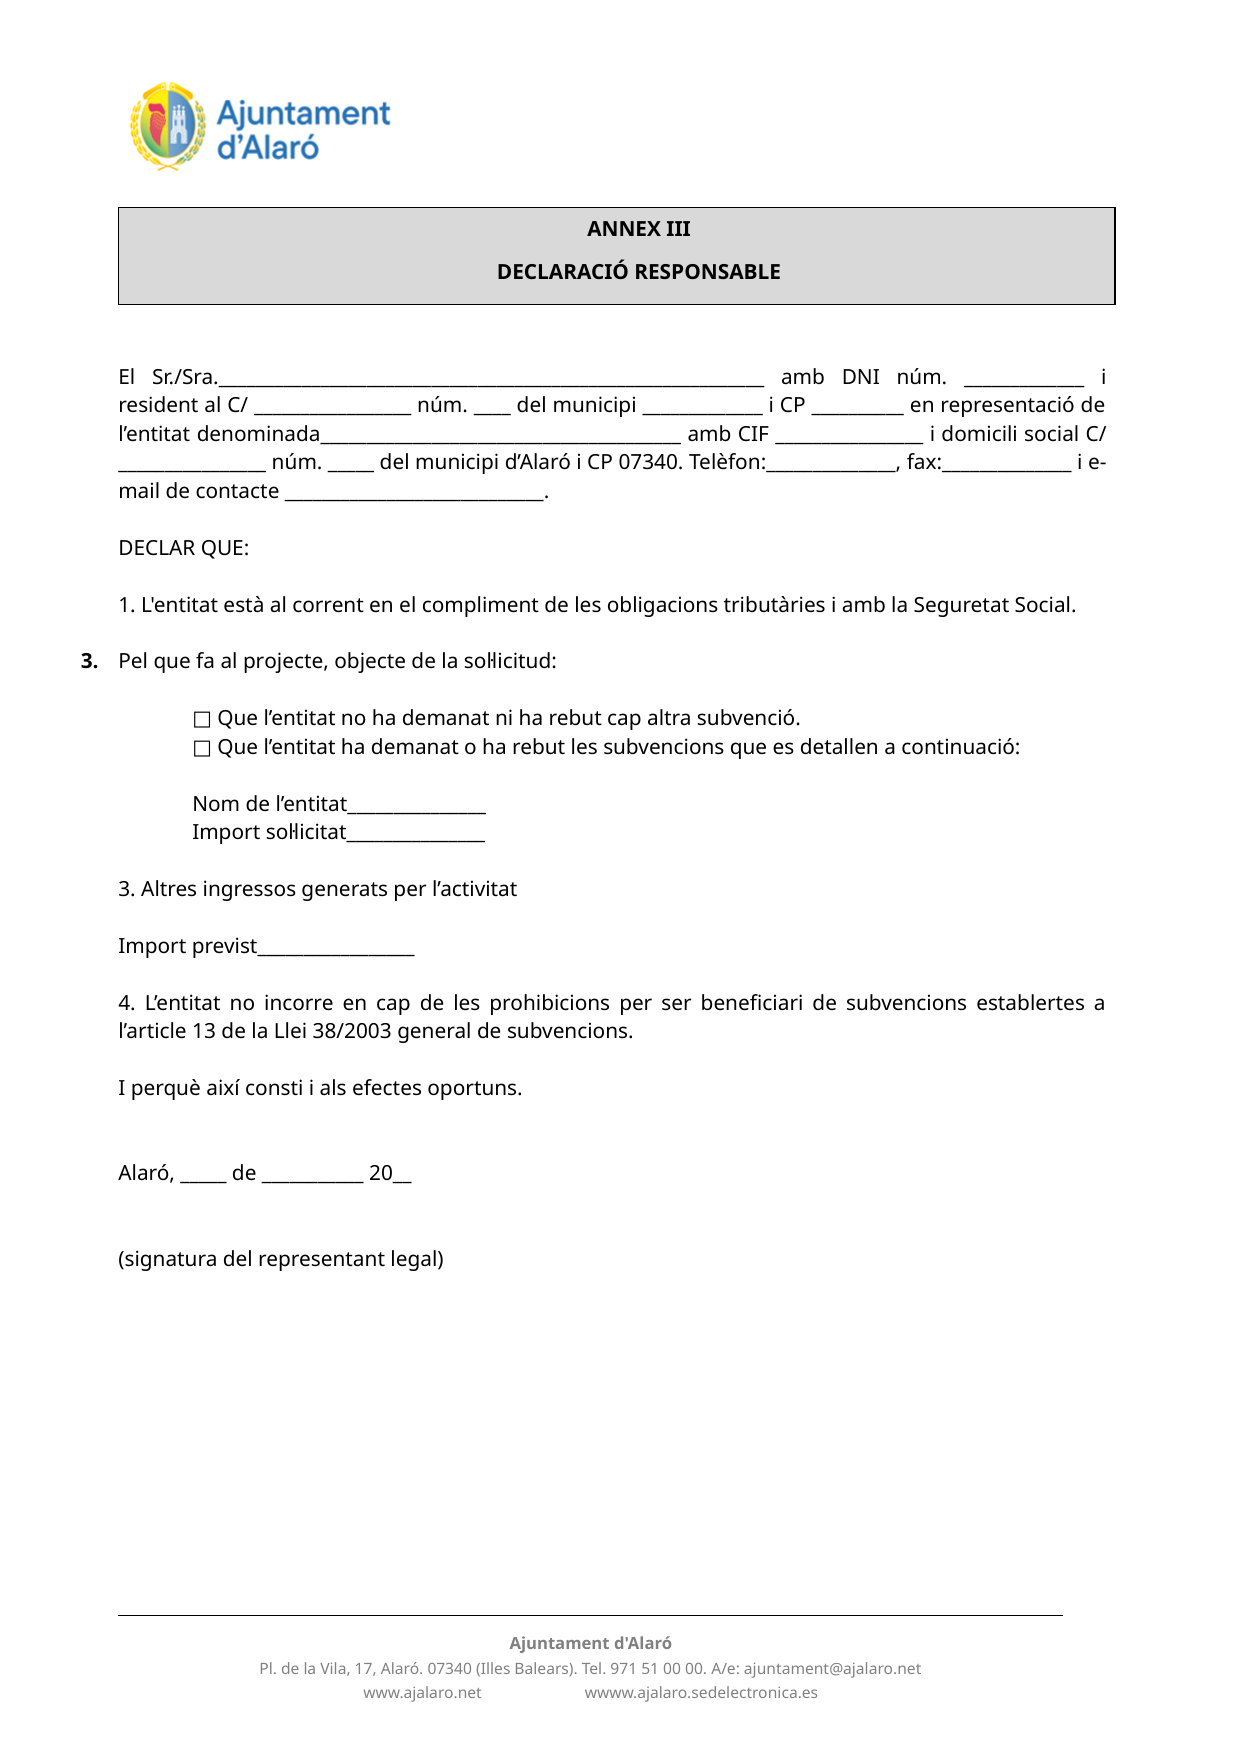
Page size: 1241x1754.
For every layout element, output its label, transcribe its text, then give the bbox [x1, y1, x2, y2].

text I perquè així consti i als efectes oportuns. [118, 1073, 1107, 1102]
text (signatura del representant legal) [118, 1244, 1107, 1272]
text □ Que l’entitat no ha demanat ni ha rebut cap altra subvenció. [118, 703, 1107, 732]
picture [123, 73, 411, 181]
text DECLAR QUE: [118, 533, 1107, 561]
text Nom de l’entitat_______________ [118, 789, 1107, 817]
text 4. L’entitat no incorre en cap de les prohibicions per ser beneficiari de subvencions establertes a l’article 13 de la Llei 38/2003 general de subvencions. [118, 988, 1107, 1045]
text 1. L'entitat està al corrent en el compliment de les obligacions tributàries i amb la Seguretat Social. [118, 590, 1107, 618]
table_header ANNEX III DECLARACIÓ RESPONSABLE [119, 208, 1114, 304]
text Import previst_________________ [118, 931, 1107, 959]
text Alaró, _____ de ___________ 20__ [118, 1158, 1107, 1187]
text El Sr./Sra.___________________________________________________________ amb DNI núm. _____________ i resident al C/ _________________ núm. ____ del municipi _____________ i CP __________ en representació de l’entitat denominada_______________________________________ amb CIF ________________ i domicili social C/ ________________ núm. _____ del municipi d’Alaró i CP 07340. Telèfon:______________, fax:______________ i e-mail de contacte ____________________________. [118, 362, 1107, 504]
text 3. Altres ingressos generats per l’activitat [118, 874, 1107, 902]
list Pel que fa al projecte, objecte de la sol·licitud: [81, 647, 1107, 675]
text □ Que l’entitat ha demanat o ha rebut les subvencions que es detallen a continuació: [118, 732, 1107, 760]
text Import sol·licitat_______________ [118, 817, 1107, 846]
